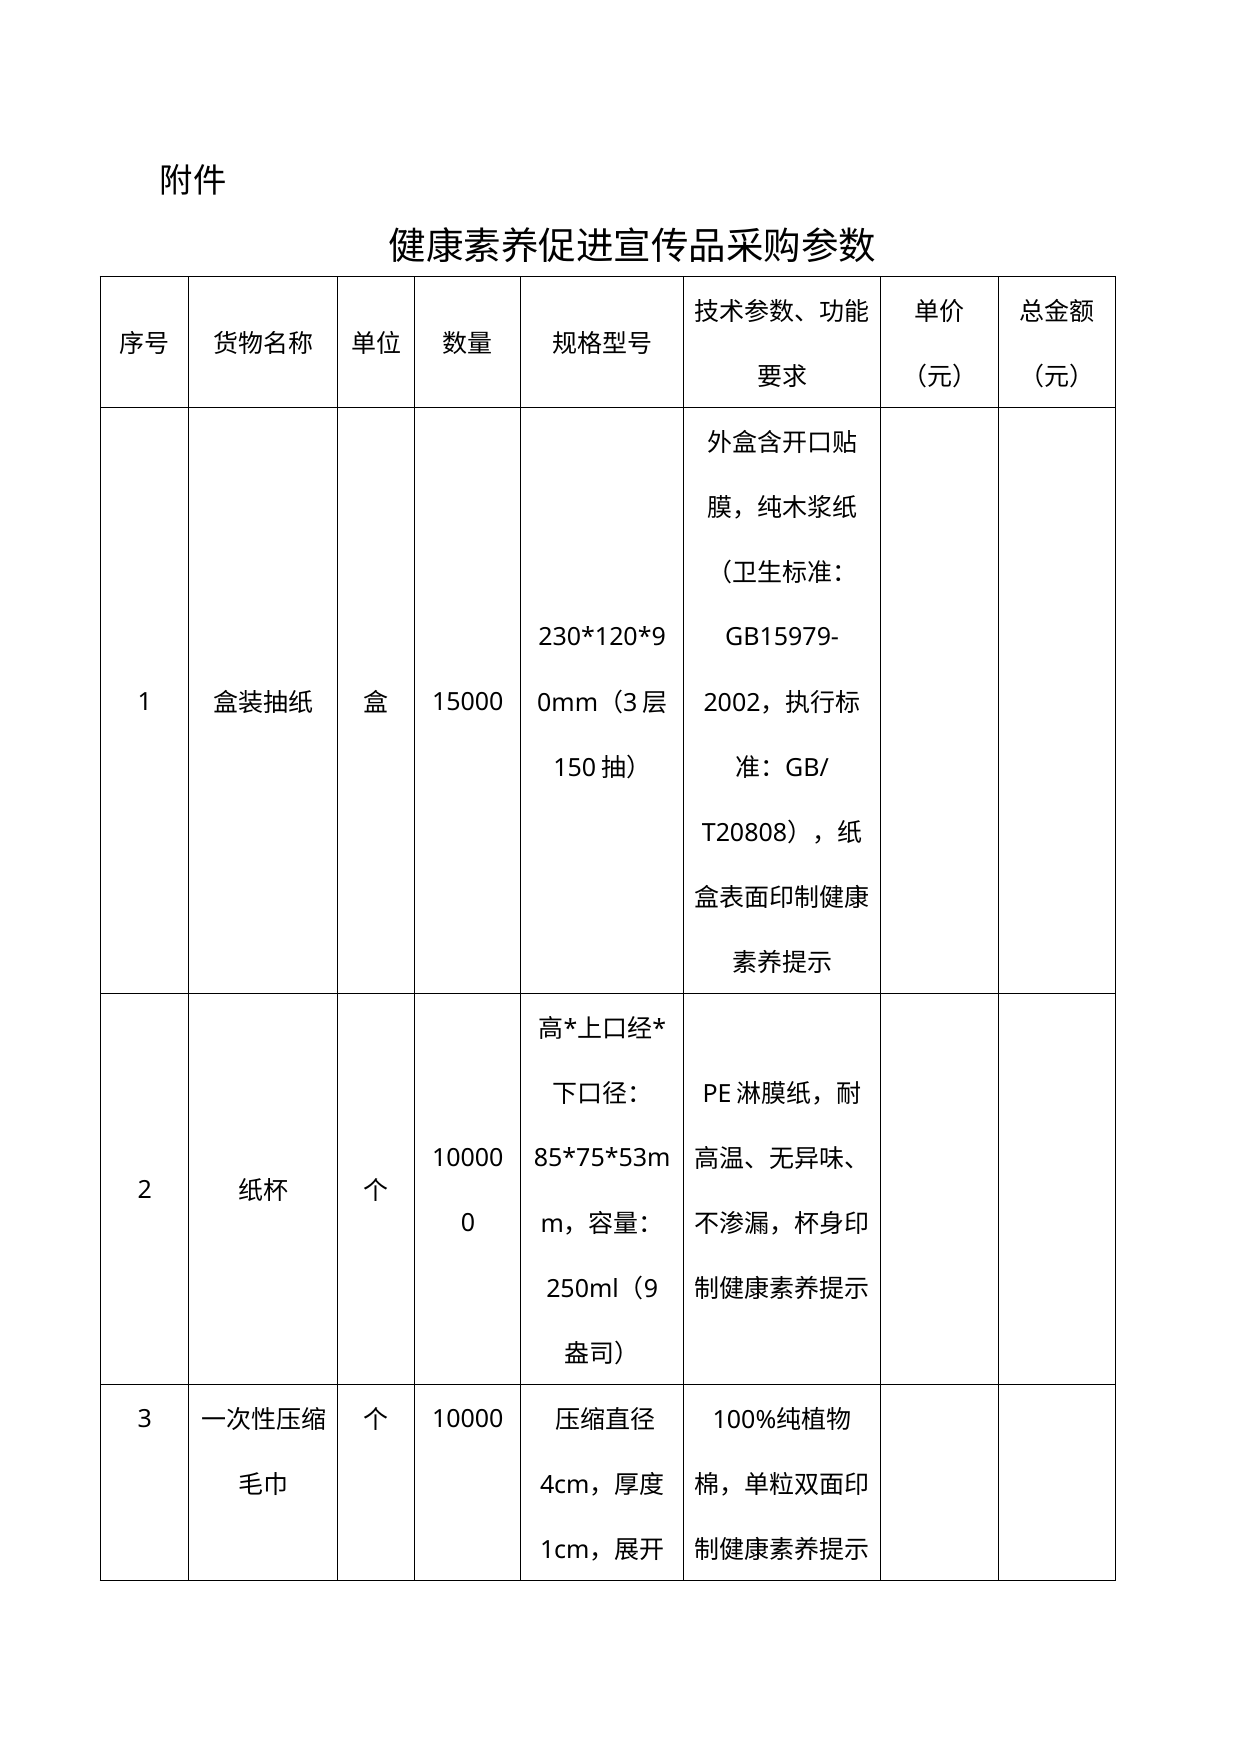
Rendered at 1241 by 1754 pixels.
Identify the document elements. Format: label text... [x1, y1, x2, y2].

table_cell 15000 [415, 408, 520, 993]
table_cell 个 [338, 994, 414, 1384]
table_cell 外盒含开口贴膜，纯木浆纸（卫生标准：GB15979-2002，执行标准：GB/T20808），纸盒表面印制健康素养提示 [684, 408, 880, 993]
table_cell [999, 994, 1115, 1384]
table_header 数量 [415, 277, 520, 407]
table_cell 3 [101, 1385, 188, 1580]
table_cell [881, 1385, 998, 1580]
table_cell 一次性压缩毛巾 [189, 1385, 337, 1580]
table_cell PE淋膜纸，耐高温、无异味、不渗漏，杯身印制健康素养提示 [684, 994, 880, 1384]
table_cell 230*120*90mm（3层150抽） [521, 408, 683, 993]
table_cell 高*上口经*下口径： 85*75*53mm，容量：250ml（9盎司） [521, 994, 683, 1384]
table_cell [521, 1385, 683, 1580]
table_cell 2 [101, 994, 188, 1384]
table_cell 纸杯 [189, 994, 337, 1384]
text 附件 [159, 146, 1104, 211]
table_header 技术参数、功能要求 [684, 277, 880, 407]
table_cell 个 [338, 1385, 414, 1580]
table_header 单价（元） [881, 277, 998, 407]
table_cell 盒装抽纸 [189, 408, 337, 993]
table_cell 100000 [415, 994, 520, 1384]
table_header 序号 [101, 277, 188, 407]
table_header 货物名称 [189, 277, 337, 407]
table_header 单位 [338, 277, 414, 407]
table_cell 盒 [338, 408, 414, 993]
table_cell [999, 408, 1115, 993]
text 健康素养促进宣传品采购参数 [159, 211, 1104, 276]
table_cell 1 [101, 408, 188, 993]
table_header 规格型号 [521, 277, 683, 407]
table_cell [881, 994, 998, 1384]
table_cell [881, 408, 998, 993]
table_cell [684, 1385, 880, 1580]
table_header 总金额（元） [999, 277, 1115, 407]
table_cell 10000 [415, 1385, 520, 1580]
table_cell [999, 1385, 1115, 1580]
